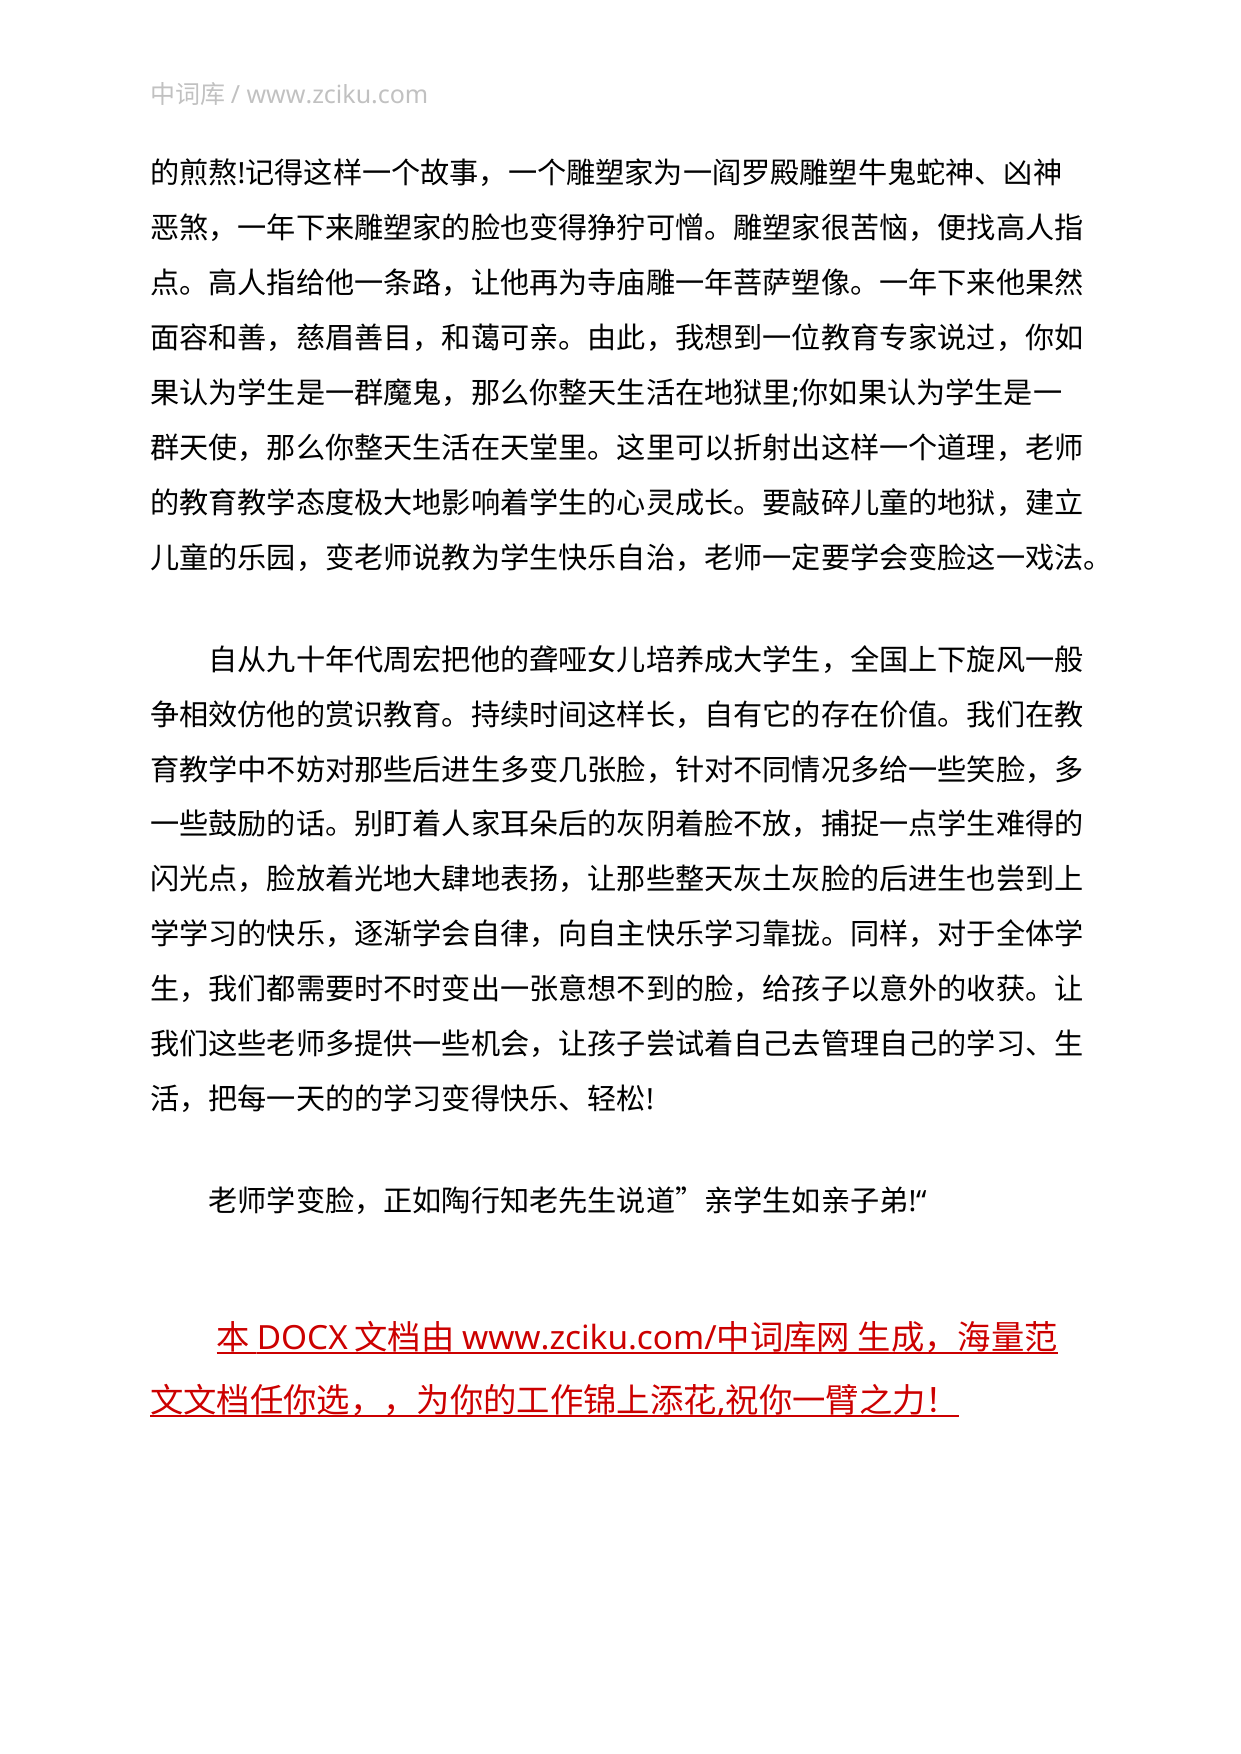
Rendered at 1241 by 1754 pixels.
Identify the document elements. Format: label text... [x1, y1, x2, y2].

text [150, 150, 1090, 577]
text 老师学变脸，正如陶行知老先生说道”亲学生如亲子弟!“ [150, 1177, 1090, 1220]
text 本DOCX文档由 www.zciku.com/中词库网 生成，海量范文文档任你选，，为你的工作锦上添花,祝你一臂之力！ [150, 1311, 1090, 1422]
text 自从九十年代周宏把他的聋哑女儿培养成大学生，全国上下旋风一般争相效仿他的赏识教育。持续时间这样长，自有它的存在价值。我们在教育教学中不妨对那些后进生多变几张脸，针对不同情况多给一些笑脸，多一些鼓励的话。别盯着人家耳朵后的灰阴着脸不放，捕捉一点学生难得的闪光点，脸放着光地大肆地表扬，让那些整天灰土灰脸的后进生也尝到上学学习的快乐，逐渐学会自律，向自主快乐学习靠拢。同样，对于全体学生，我们都需要时不时变出一张意想不到的脸，给孩子以意外的收获。让我们这些老师多提供一些机会，让孩子尝试着自己去管理自己的学习、生活，把每一天的的学习变得快乐、轻松! [150, 636, 1090, 1118]
